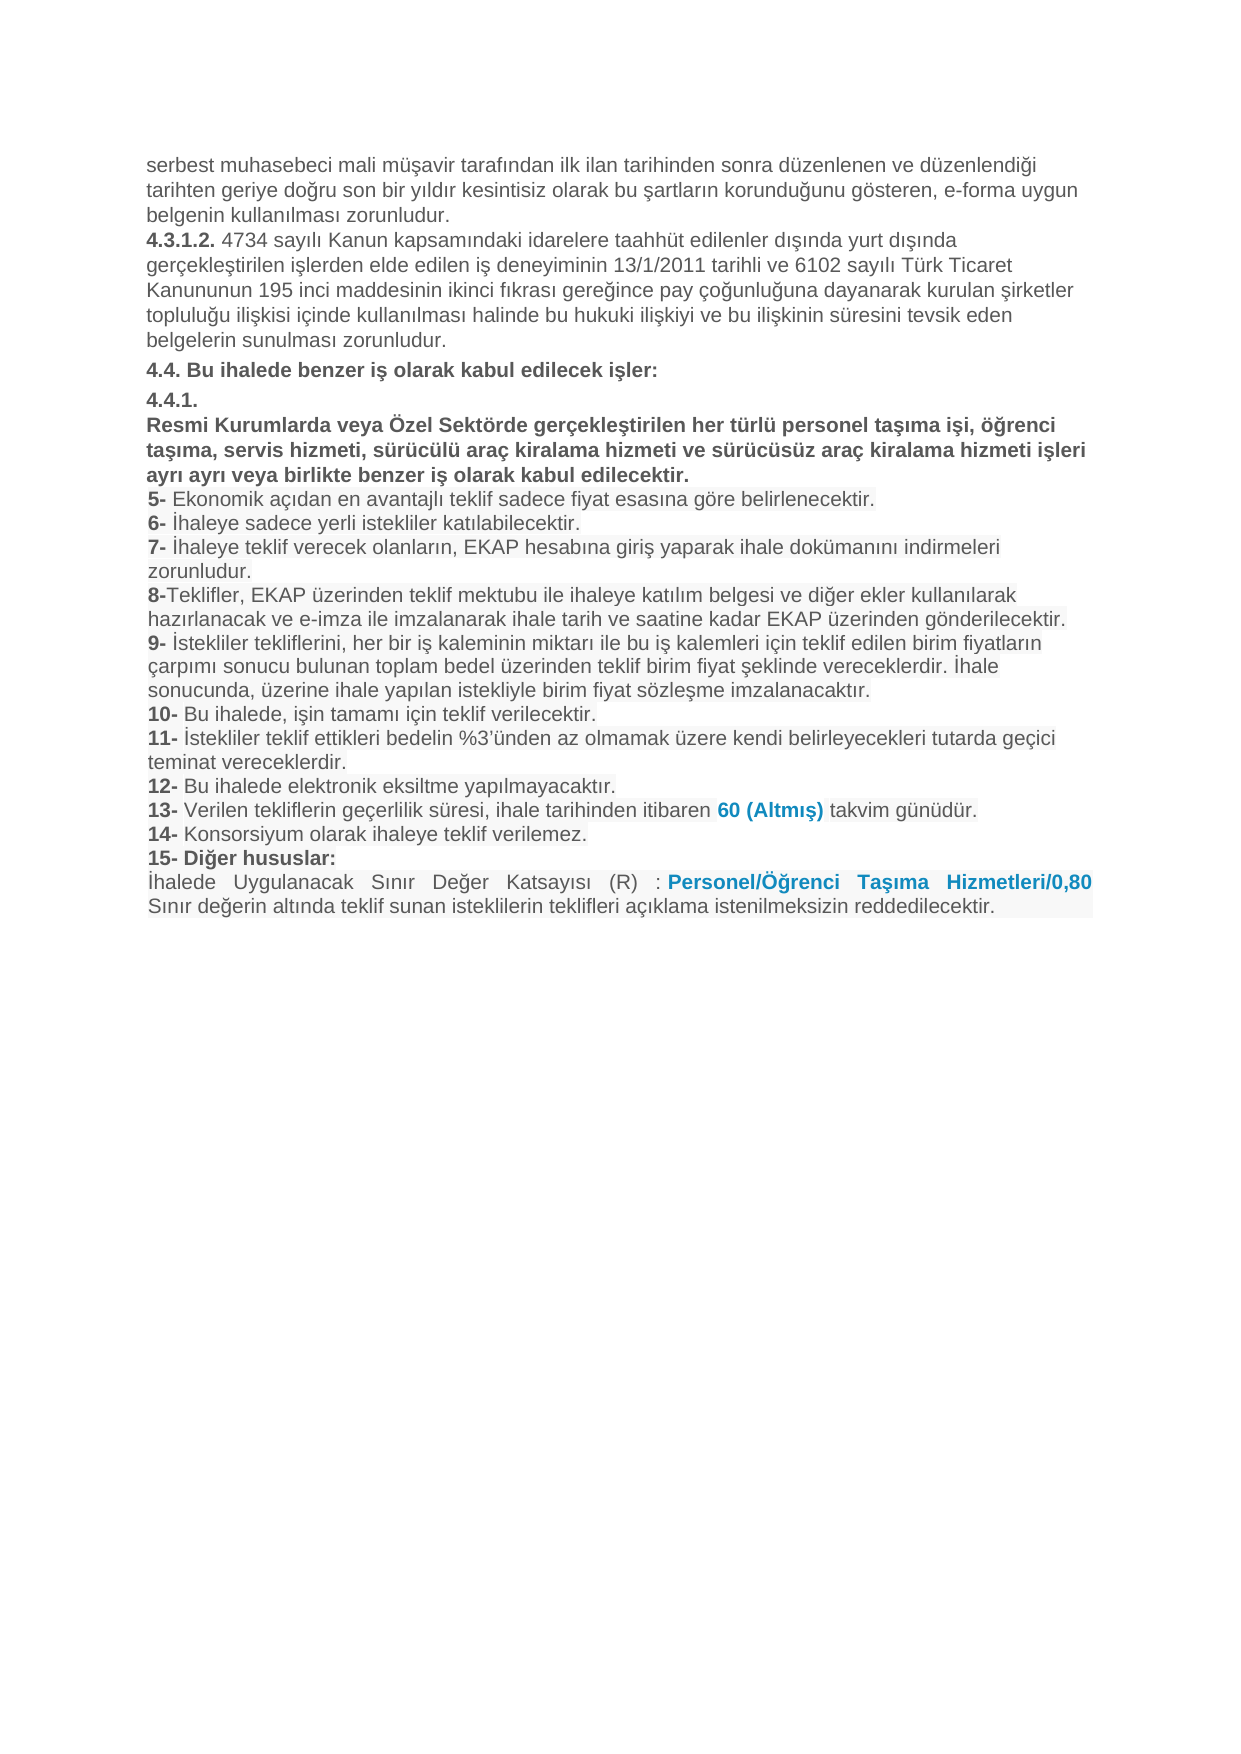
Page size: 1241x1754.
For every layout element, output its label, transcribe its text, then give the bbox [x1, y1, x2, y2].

text 5- Ekonomik açıdan en avantajlı teklif sadece fiyat esasına göre belirlenecektir. 6- İhaleye sadece yerli istekliler katılabilecektir. 7- İhaleye teklif verecek olanların, EKAP hesabına giriş yaparak ihale dokümanını indirmeleri zorunludur. 8-Teklifler, EKAP üzerinden teklif mektubu ile ihaleye katılım belgesi ve diğer ekler kullanılarak hazırlanacak ve e-imza ile imzalanarak ihale tarih ve saatine kadar EKAP üzerinden gönderilecektir. 9- İstekliler tekliflerini, her bir iş kaleminin miktarı ile bu iş kalemleri için teklif edilen birim fiyatların çarpımı sonucu bulunan toplam bedel üzerinden teklif birim fiyat şeklinde vereceklerdir. İhale sonucunda, üzerine ihale yapılan istekliyle birim fiyat sözleşme imzalanacaktır. 10- Bu ihalede, işin tamamı için teklif verilecektir. 11- İstekliler teklif ettikleri bedelin %3’ünden az olmamak üzere kendi belirleyecekleri tutarda geçici teminat vereceklerdir. 12- Bu ihalede elektronik eksiltme yapılmayacaktır. 13- Verilen tekliflerin geçerlilik süresi, ihale tarihinden itibaren 60 (Altmış) takvim günüdür. 14- Konsorsiyum olarak ihaleye teklif verilemez. 15- Diğer hususlar: [148, 487, 1093, 870]
text İhalede Uygulanacak Sınır Değer Katsayısı (R) : Personel/Öğrenci Taşıma Hizmetleri/0,80 Sınır değerin altında teklif sunan isteklilerin teklifleri açıklama istenilmeksizin reddedilecektir. [148, 870, 1093, 918]
table_cell 4.4. Bu ihalede benzer iş olarak kabul edilecek işler: [146, 352, 1091, 382]
table_cell 4.4.1. Resmi Kurumlarda veya Özel Sektörde gerçekleştirilen her türlü personel taşıma işi, öğrenci taşıma, servis hizmeti, sürücülü araç kiralama hizmeti ve sürücüsüz araç kiralama hizmeti işleri ayrı ayrı veya birlikte benzer iş olarak kabul edilecektir. [146, 382, 1091, 487]
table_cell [146, 148, 1091, 352]
